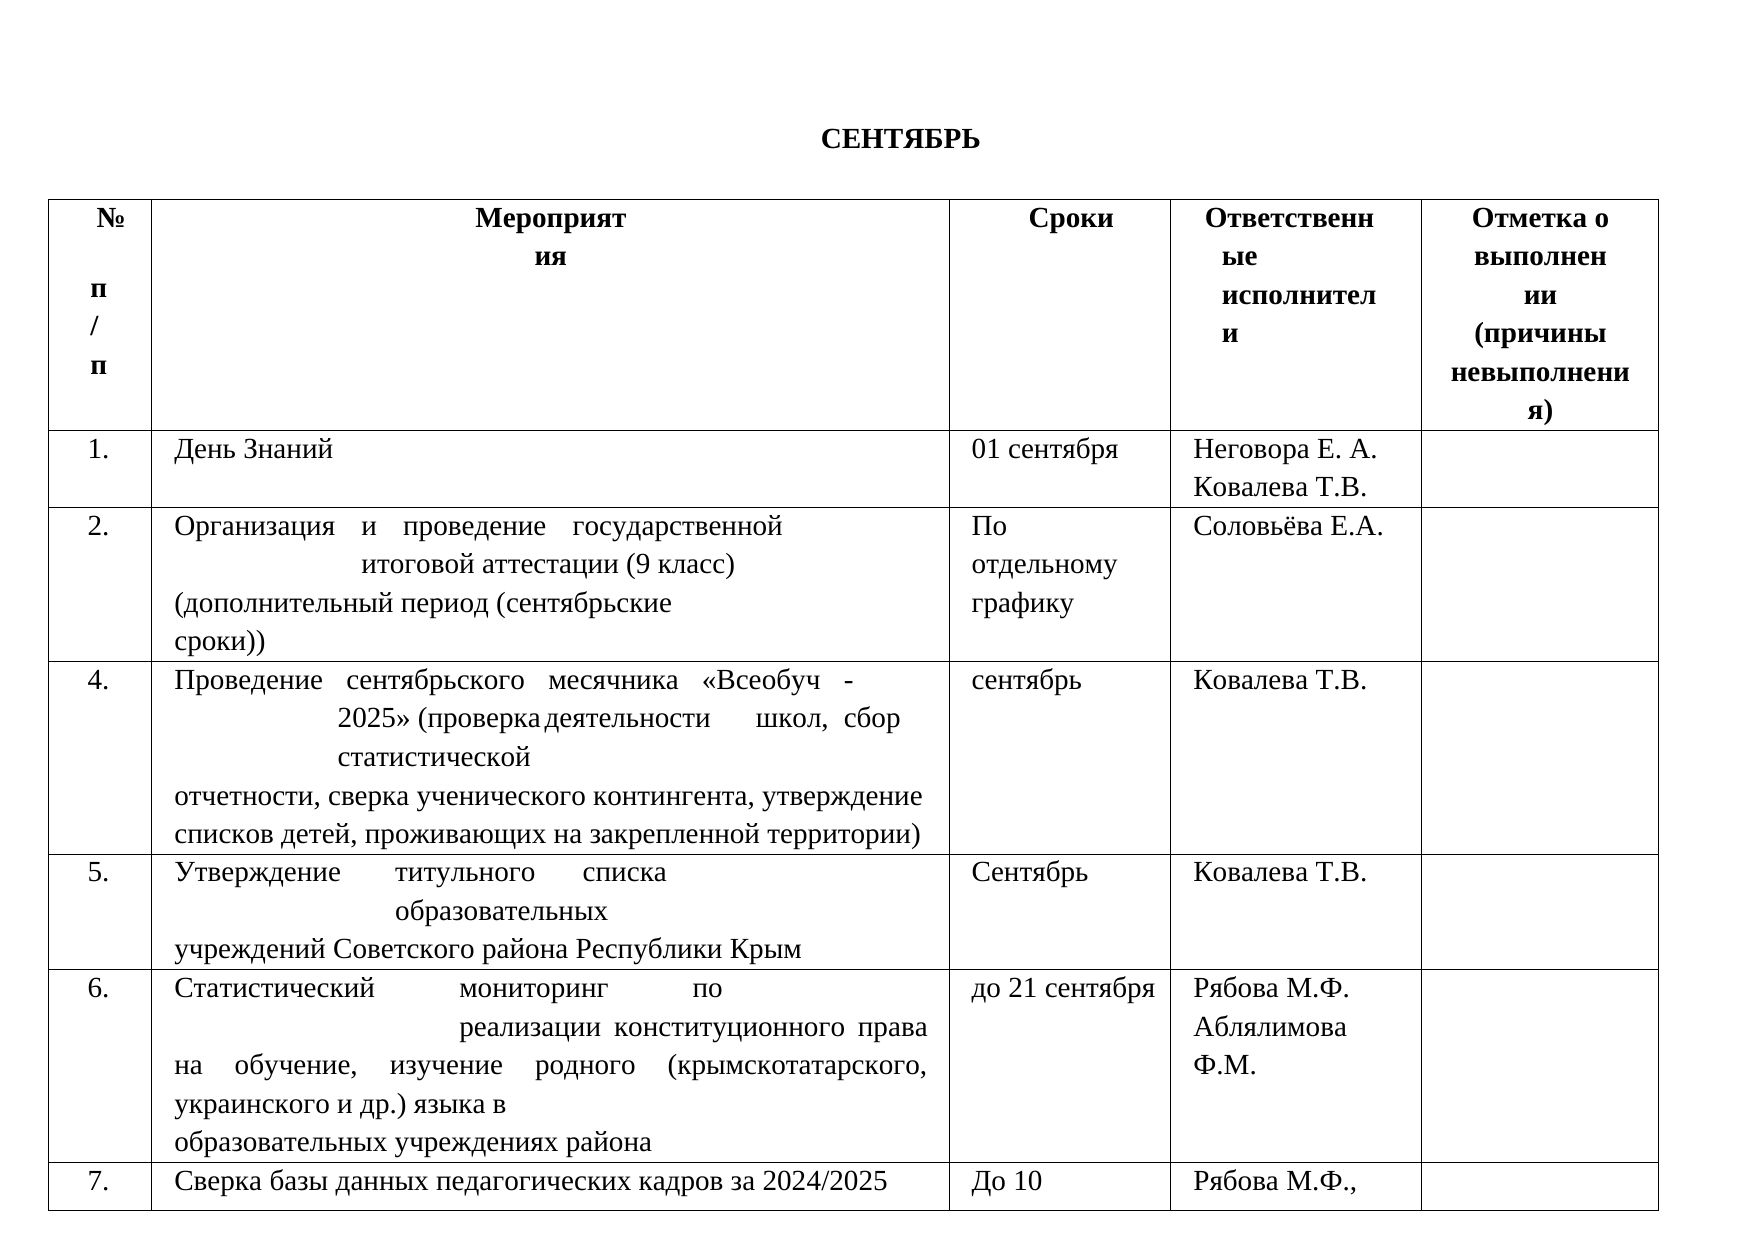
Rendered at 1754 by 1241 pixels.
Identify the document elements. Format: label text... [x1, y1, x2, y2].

table_cell Проведение сентябрьского месячника «Всеобуч - 2025» (проверка деятельности школ, сбор статистической отчетности, сверка ученического контингента, утверждение списков детей, проживающих на закрепленной территории) [152, 662, 949, 853]
table_cell 2. [49, 508, 151, 661]
text СЕНТЯБРЬ [122, 121, 1679, 155]
table_header № п/п [49, 200, 151, 430]
table_cell 4. [49, 662, 151, 853]
table_cell [1422, 662, 1658, 853]
table_cell Сентябрь [950, 855, 1170, 969]
table_cell Статистический мониторинг по реализации конституционного права на обучение, изучение родного (крымскотатарского, украинского и др.) языка в образовательных учреждениях района [152, 970, 949, 1162]
table_header Отметка о выполнении (причины невыполнения) [1422, 200, 1658, 430]
table_cell Рябова М.Ф. Аблялимова Ф.М. [1171, 970, 1421, 1162]
table_header Сроки [950, 200, 1170, 430]
table_cell 6. [49, 970, 151, 1162]
table_cell 01 сентября [950, 431, 1170, 507]
table_cell 1. [49, 431, 151, 507]
table_cell [1422, 970, 1658, 1162]
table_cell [1171, 1163, 1421, 1210]
table_cell Утверждение титульного списка образовательных учреждений Советского района Республики Крым [152, 855, 949, 969]
table_cell По отдельному графику [950, 508, 1170, 661]
table_cell до 21 сентября [950, 970, 1170, 1162]
table_cell 5. [49, 855, 151, 969]
table_header Ответственные исполнители [1171, 200, 1421, 430]
table_cell До 10 сентября [950, 1163, 1170, 1210]
table_cell [1422, 508, 1658, 661]
table_cell сентябрь [950, 662, 1170, 853]
table_cell Ковалева Т.В. [1171, 855, 1421, 969]
table_cell [1422, 431, 1658, 507]
table_cell [1422, 855, 1658, 969]
table_cell День Знаний [152, 431, 949, 507]
table_cell [1422, 1163, 1658, 1210]
table_cell Организация и проведение государственной итоговой аттестации (9 класс) (дополнительный период (сентябрьские сроки)) [152, 508, 949, 661]
table_cell 7. [49, 1163, 151, 1210]
table_cell Ковалева Т.В. [1171, 662, 1421, 853]
table_header Мероприятия [152, 200, 949, 430]
table_cell Неговора Е. А. Ковалева Т.В. [1171, 431, 1421, 507]
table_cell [152, 1163, 949, 1210]
table_cell Соловьёва Е.А. [1171, 508, 1421, 661]
